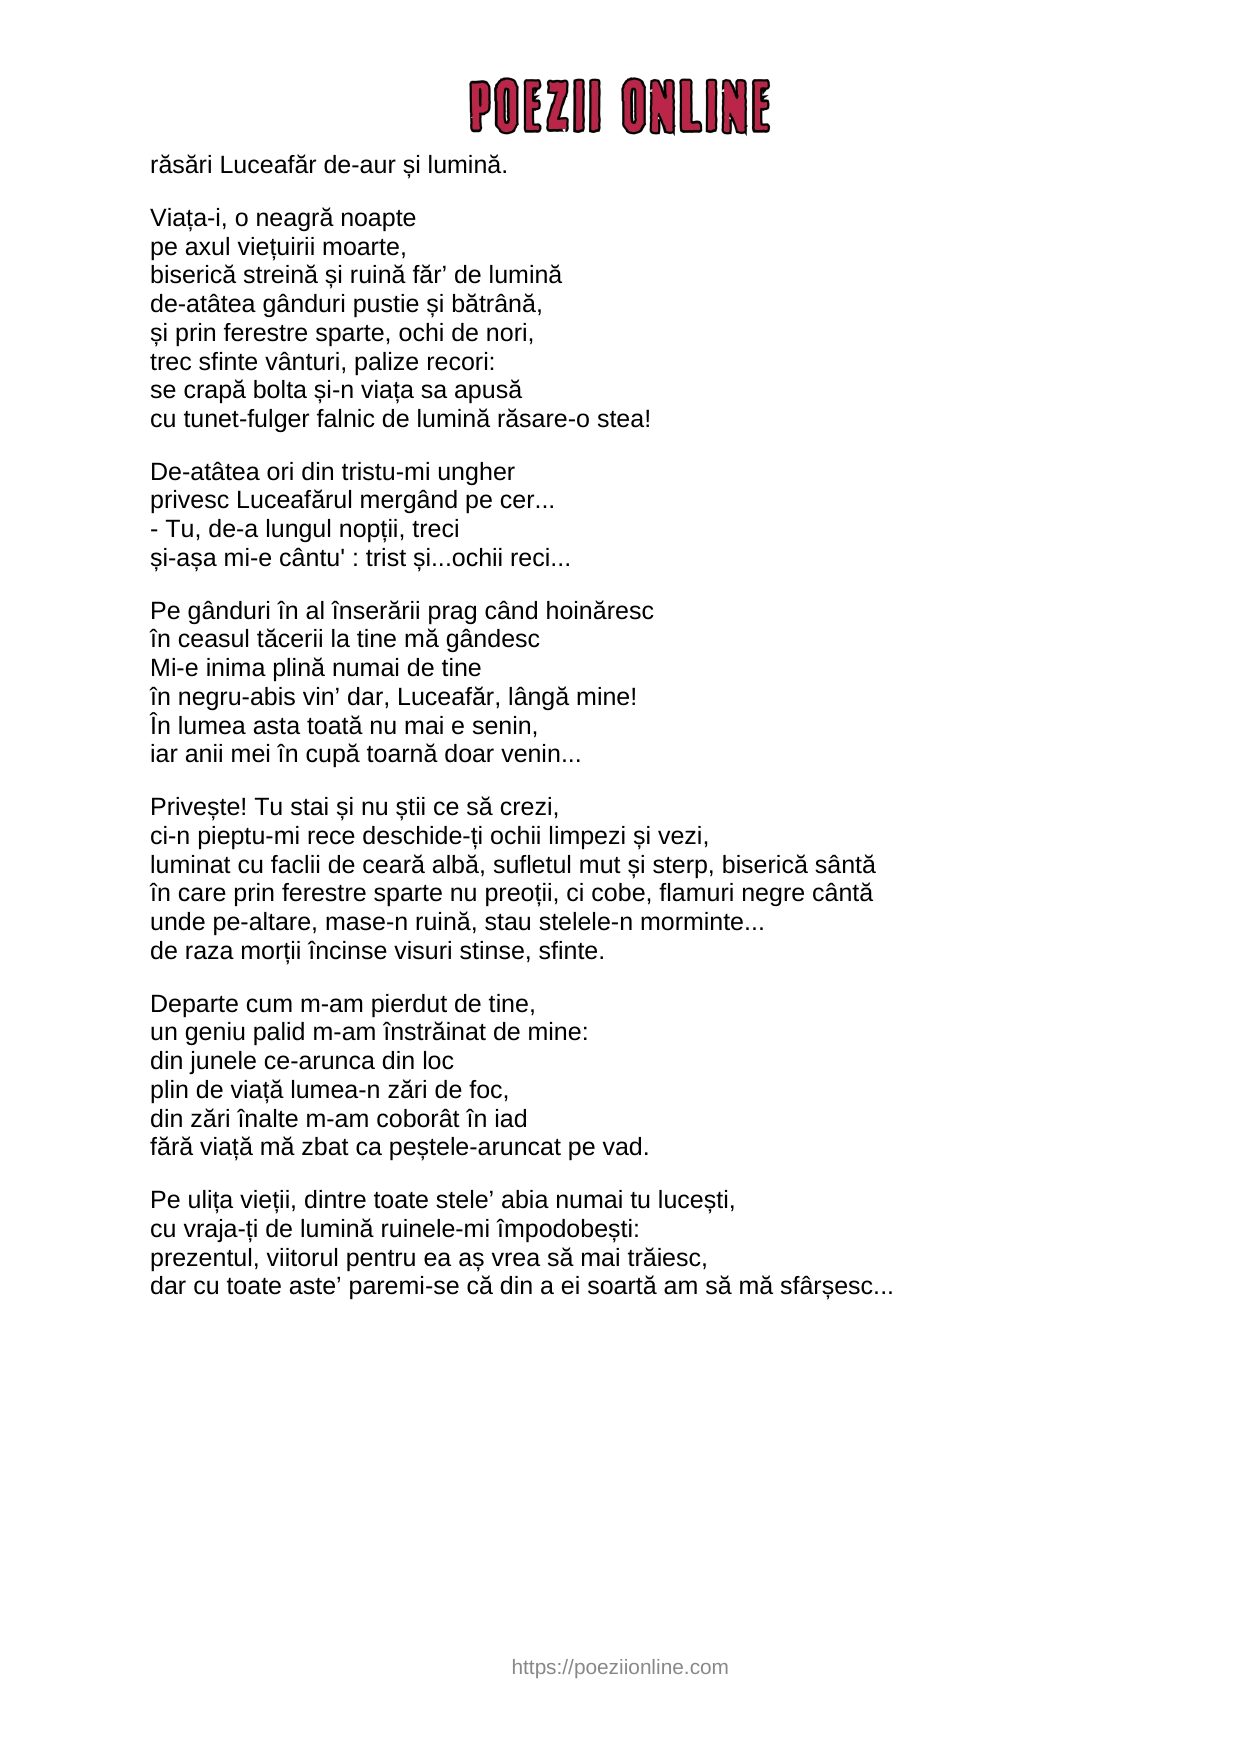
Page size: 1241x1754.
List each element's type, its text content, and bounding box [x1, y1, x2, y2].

text pe axul viețuirii moarte, [150, 231, 1090, 260]
text biserică streină și ruină făr’ de lumină [150, 260, 1090, 289]
text de raza morții încinse visuri stinse, sfinte. [150, 936, 1090, 964]
text Privește! Tu stai și nu știi ce să crezi, [150, 792, 1090, 821]
text în ceasul tăcerii la tine mă gândesc [150, 624, 1090, 653]
text din junele ce-arunca din loc [150, 1046, 1090, 1075]
text prezentul, viitorul pentru ea aș vrea să mai trăiesc, [150, 1242, 1090, 1271]
text un geniu palid m-am înstrăinat de mine: [150, 1017, 1090, 1046]
text de-atâtea gânduri pustie și bătrână, [150, 289, 1090, 318]
text cu tunet-fulger falnic de lumină răsare-o stea! [150, 404, 1090, 433]
text luminat cu faclii de ceară albă, sufletul mut și sterp, biserică sântă [150, 849, 1090, 878]
text Mi-e inima plină numai de tine [150, 653, 1090, 682]
text iar anii mei în cupă toarnă doar venin... [150, 739, 1090, 768]
text - Tu, de-a lungul nopții, treci [150, 514, 1090, 543]
text fără viață mă zbat ca peștele-aruncat pe vad. [150, 1132, 1090, 1161]
picture [463, 74, 777, 138]
text unde pe-altare, mase-n ruină, stau stelele-n morminte... [150, 907, 1090, 936]
text în care prin ferestre sparte nu preoții, ci cobe, flamuri negre cântă [150, 878, 1090, 907]
text dar cu toate aste’ paremi-se că din a ei soartă am să mă sfârșesc... [150, 1271, 1090, 1300]
text cu vraja-ți de lumină ruinele-mi împodobești: [150, 1214, 1090, 1242]
text și prin ferestre sparte, ochi de nori, [150, 318, 1090, 346]
text Pe ulița vieții, dintre toate stele’ abia numai tu lucești, [150, 1185, 1090, 1214]
text Pe gânduri în al înserării prag când hoinăresc [150, 596, 1090, 624]
text trec sfinte vânturi, palize recori: [150, 346, 1090, 375]
text ci-n pieptu-mi rece deschide-ți ochii limpezi și vezi, [150, 821, 1090, 849]
text Departe cum m-am pierdut de tine, [150, 988, 1090, 1017]
text În lumea asta toată nu mai e senin, [150, 711, 1090, 739]
text din zări înalte m-am coborât în iad [150, 1103, 1090, 1132]
text în negru-abis vin’ dar, Luceafăr, lângă mine! [150, 682, 1090, 711]
text De-atâtea ori din tristu-mi ungher [150, 457, 1090, 485]
text răsări Luceafăr de-aur și lumină. [150, 150, 1090, 179]
text se crapă bolta și-n viața sa apusă [150, 375, 1090, 404]
text plin de viață lumea-n zări de foc, [150, 1075, 1090, 1103]
text Viața-i, o neagră noapte [150, 203, 1090, 231]
text privesc Luceafărul mergând pe cer... [150, 485, 1090, 514]
text și-așa mi-e cântu' : trist și...ochii reci... [150, 543, 1090, 572]
